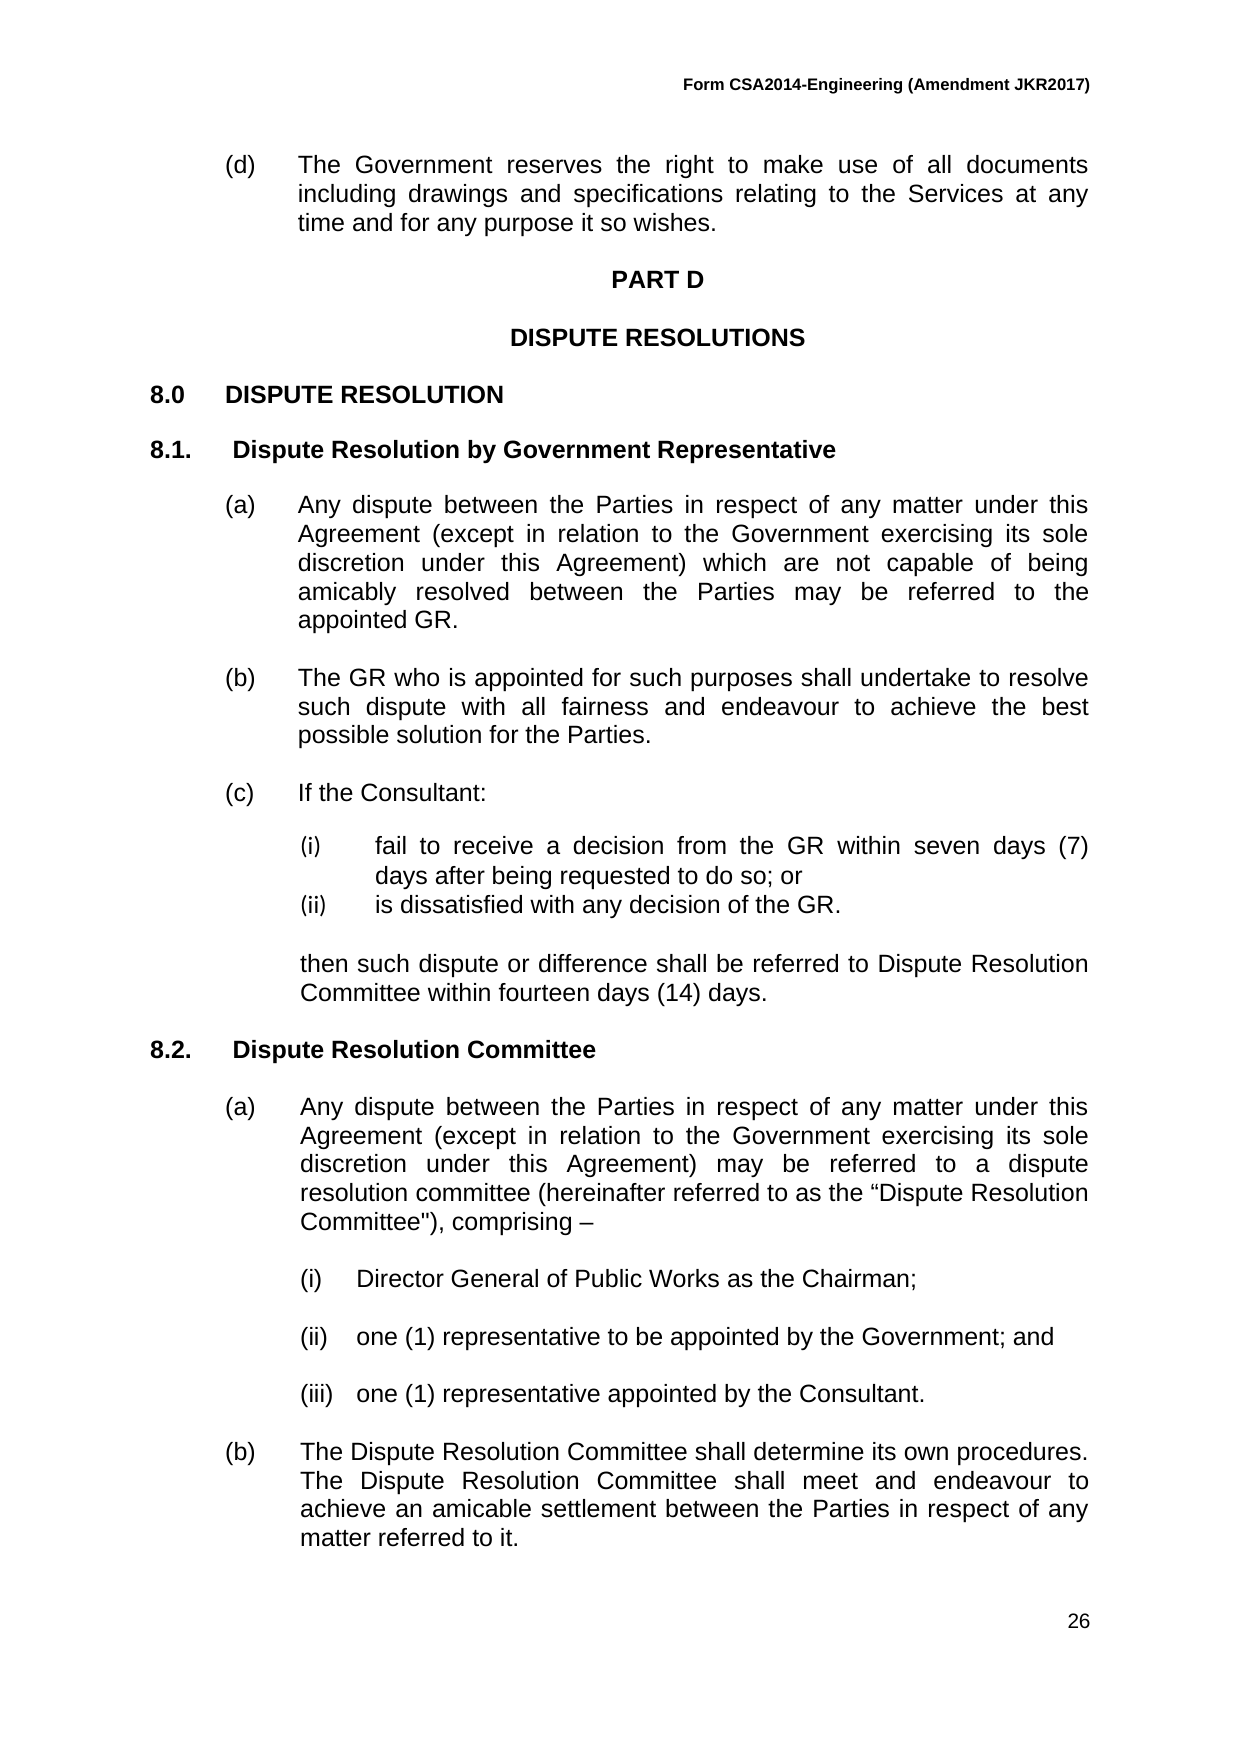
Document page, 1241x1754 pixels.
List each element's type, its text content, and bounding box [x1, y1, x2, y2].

list Any dispute between the Parties in respect of any matter under this Agreement (except in relation to the Government exercising its sole discretion under this Agreement) which are not capable of being amicably resolved between the Parties may be referred to the appointed GR. [225, 490, 1090, 634]
subtitle Dispute Resolution Committee [150, 1035, 1090, 1064]
list Director General of Public Works as the Chairman; [300, 1264, 1090, 1293]
list one (1) representative to be appointed by the Government; and [300, 1322, 1090, 1351]
list one (1) representative appointed by the Consultant. [300, 1379, 1090, 1408]
list PART D [225, 265, 1090, 294]
subtitle DISPUTE RESOLUTION [150, 380, 1090, 409]
list The Dispute Resolution Committee shall determine its own procedures. The Dispute Resolution Committee shall meet and endeavour to achieve an amicable settlement between the Parties in respect of any matter referred to it. [225, 1437, 1090, 1552]
subtitle Dispute Resolution by Government Representative [150, 435, 1090, 464]
list If the Consultant: [225, 778, 1090, 806]
list fail to receive a decision from the GR within seven days (7) days after being requested to do so; or [300, 830, 1090, 890]
list is dissatisfied with any decision of the GR. [300, 890, 1090, 920]
list then such dispute or difference shall be referred to Dispute Resolution Committee within fourteen days (14) days. [300, 949, 1090, 1006]
list Any dispute between the Parties in respect of any matter under this Agreement (except in relation to the Government exercising its sole discretion under this Agreement) may be referred to a dispute resolution committee (hereinafter referred to as the “Dispute Resolution Committee"), comprising – [225, 1092, 1090, 1236]
list DISPUTE RESOLUTIONS [225, 322, 1090, 351]
list The Government reserves the right to make use of all documents including drawings and specifications relating to the Services at any time and for any purpose it so wishes. [225, 150, 1090, 236]
list The GR who is appointed for such purposes shall undertake to resolve such dispute with all fairness and endeavour to achieve the best possible solution for the Parties. [225, 663, 1090, 749]
